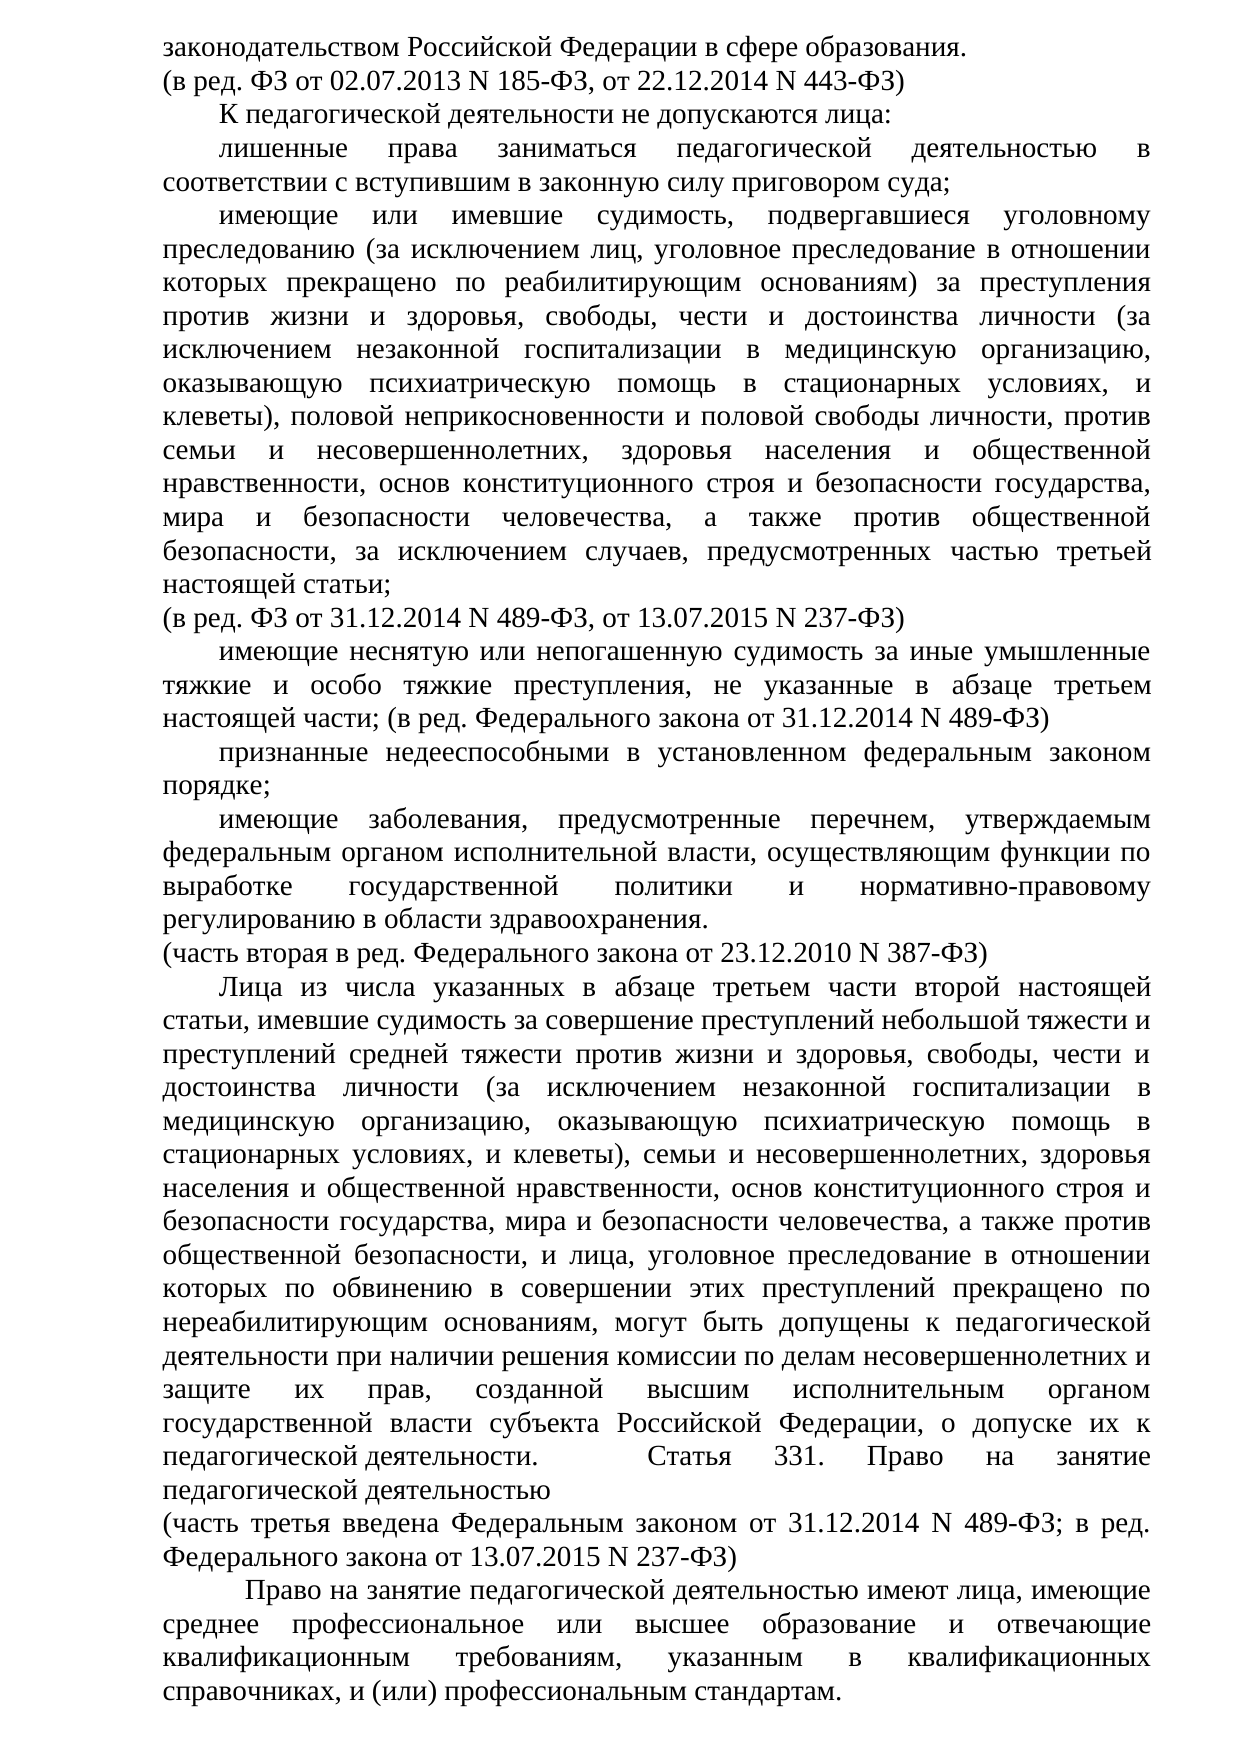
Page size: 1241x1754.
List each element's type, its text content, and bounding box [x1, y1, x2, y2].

text признанные недееспособными в установленном федеральным законом порядке; [162, 734, 1152, 801]
text лишенные права заниматься педагогической деятельностью в соответствии с вступившим в законную силу приговором суда; [162, 130, 1152, 197]
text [162, 29, 1152, 63]
text К педагогической деятельности не допускаются лица: [162, 97, 1152, 130]
text (в ред. ФЗ от 02.07.2013 N 185-ФЗ, от 22.12.2014 N 443-ФЗ) [162, 63, 1152, 97]
text (часть вторая в ред. Федерального закона от 23.12.2010 N 387-ФЗ) [162, 935, 1152, 969]
text имеющие или имевшие судимость, подвергавшиеся уголовному преследованию (за исключением лиц, уголовное преследование в отношении которых прекращено по реабилитирующим основаниям) за преступления против жизни и здоровья, свободы, чести и достоинства личности (за исключением незаконной госпитализации в медицинскую организацию, оказывающую психиатрическую помощь в стационарных условиях, и клеветы), половой неприкосновенности и половой свободы личности, против семьи и несовершеннолетних, здоровья населения и общественной нравственности, основ конституционного строя и безопасности государства, мира и безопасности человечества, а также против общественной безопасности, за исключением случаев, предусмотренных частью третьей настоящей статьи; [162, 197, 1152, 600]
text (в ред. ФЗ от 31.12.2014 N 489-ФЗ, от 13.07.2015 N 237-ФЗ) [162, 600, 1152, 633]
text (часть третья введена Федеральным законом от 31.12.2014 N 489-ФЗ; в ред. Федерального закона от 13.07.2015 N 237-ФЗ) [162, 1505, 1152, 1572]
text имеющие неснятую или непогашенную судимость за иные умышленные тяжкие и особо тяжкие преступления, не указанные в абзаце третьем настоящей части; (в ред. Федерального закона от 31.12.2014 N 489-ФЗ) [162, 633, 1152, 734]
text имеющие заболевания, предусмотренные перечнем, утверждаемым федеральным органом исполнительной власти, осуществляющим функции по выработке государственной политики и нормативно-правовому регулированию в области здравоохранения. [162, 801, 1152, 935]
text Лица из числа указанных в абзаце третьем части второй настоящей статьи, имевшие судимость за совершение преступлений небольшой тяжести и преступлений средней тяжести против жизни и здоровья, свободы, чести и достоинства личности (за исключением незаконной госпитализации в медицинскую организацию, оказывающую психиатрическую помощь в стационарных условиях, и клеветы), семьи и несовершеннолетних, здоровья населения и общественной нравственности, основ конституционного строя и безопасности государства, мира и безопасности человечества, а также против общественной безопасности, и лица, уголовное преследование в отношении которых по обвинению в совершении этих преступлений прекращено по нереабилитирующим основаниям, могут быть допущены к педагогической деятельности при наличии решения комиссии по делам несовершеннолетних и защите их прав, созданной высшим исполнительным органом государственной власти субъекта Российской Федерации, о допуске их к педагогической деятельности. Статья 331. Право на занятие педагогической деятельностью [162, 969, 1152, 1505]
text Право на занятие педагогической деятельностью имеют лица, имеющие среднее профессиональное или высшее образование и отвечающие квалификационным требованиям, указанным в квалификационных справочниках, и (или) профессиональным стандартам. [162, 1572, 1152, 1707]
